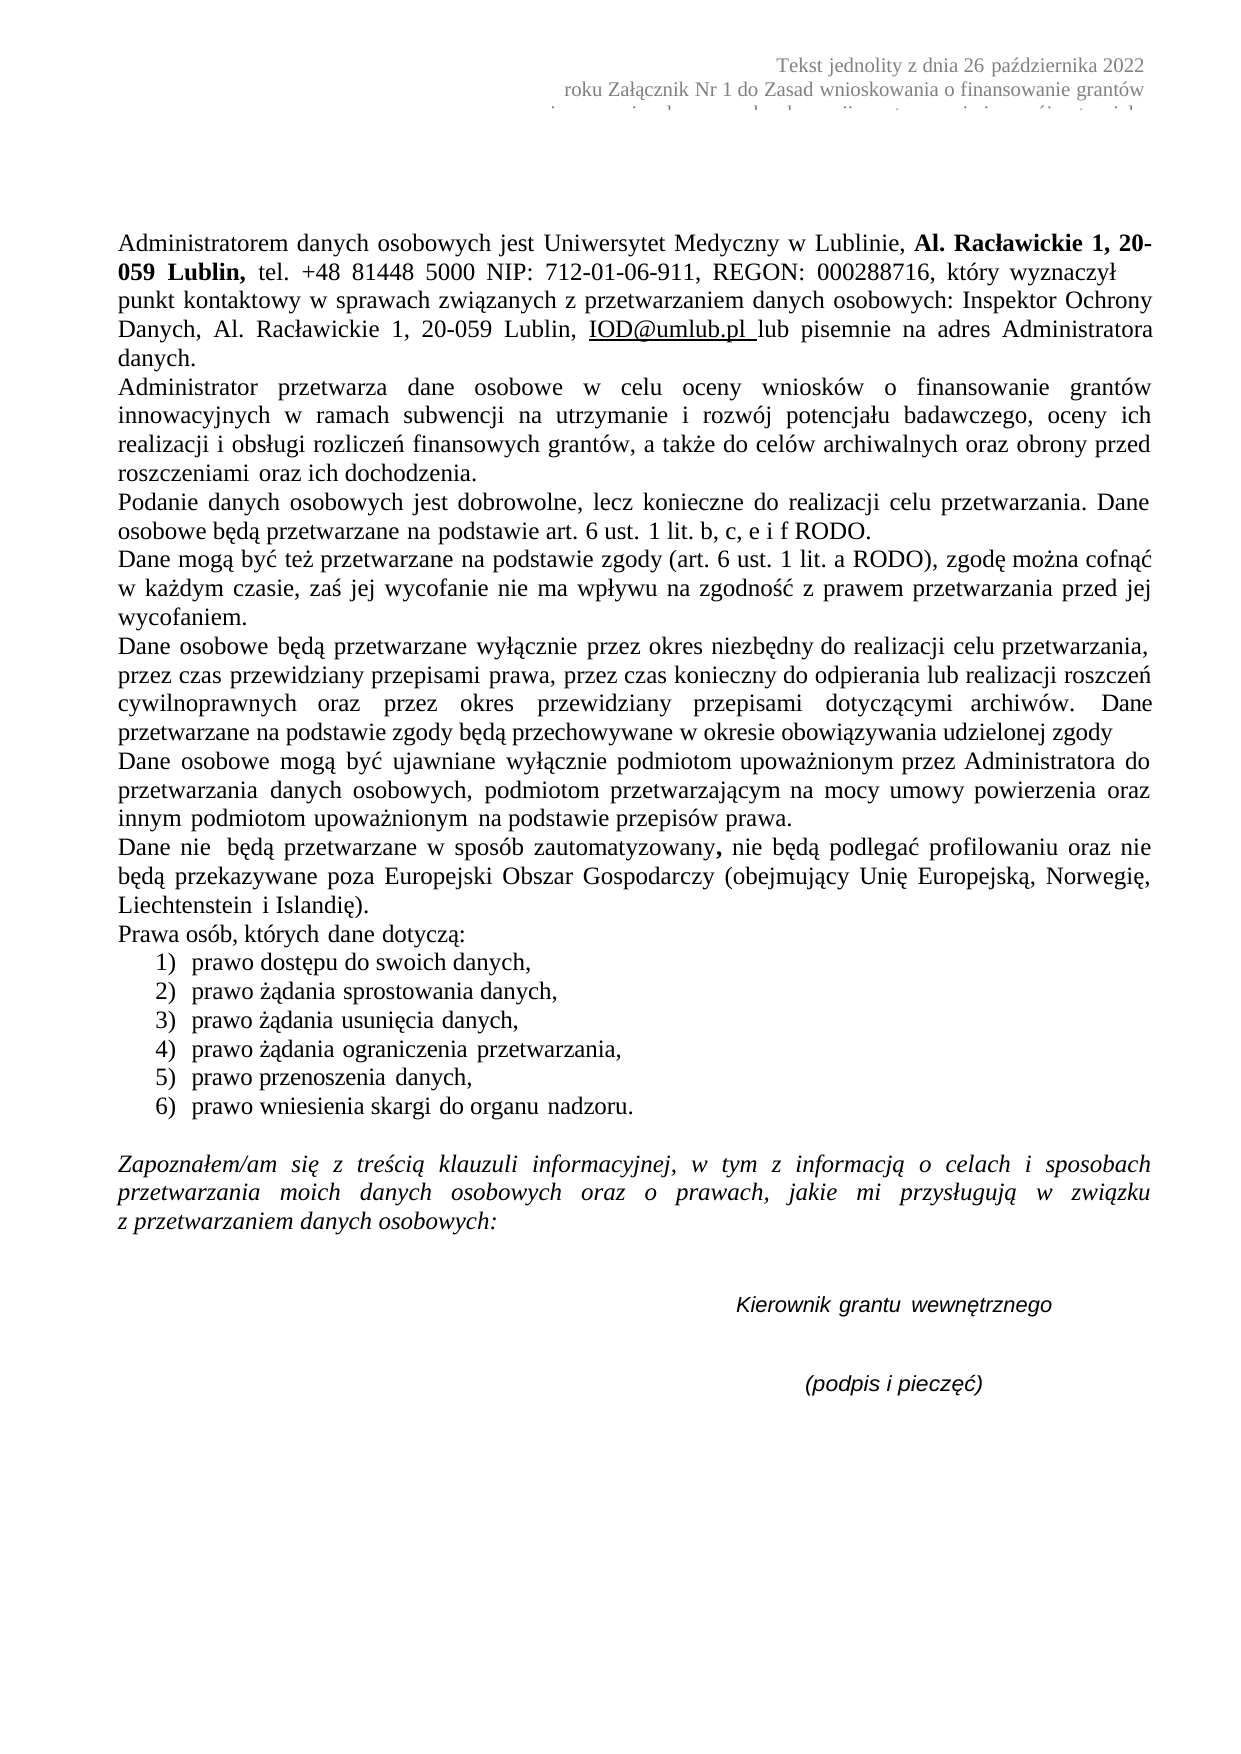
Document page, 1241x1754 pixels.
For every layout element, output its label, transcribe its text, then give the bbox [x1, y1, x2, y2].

text Dane mogą być też przetwarzane na podstawie zgody (art. 6 ust. 1 lit. a RODO), zgodę można cofnąć w każdym czasie, zaś jej wycofanie nie ma wpływu na zgodność z prawem przetwarzania przed jej wycofaniem. [118, 544, 1152, 631]
list prawo żądania sprostowania danych, [155, 976, 1165, 1005]
text (podpis i pieczęć) [734, 1371, 1054, 1396]
list prawo żądania usunięcia danych, [155, 1005, 1165, 1034]
text Administratorem danych osobowych jest Uniwersytet Medyczny w Lublinie, Al. Racławickie 1, 20-059 Lublin, tel. +48 81448 5000 NIP: 712-01-06-911, REGON: 000288716, który wyznaczył [118, 228, 1153, 286]
text Zapoznałem/am się z treścią klauzuli informacyjnej, w tym z informacją o celach i sposobach przetwarzania moich danych osobowych oraz o prawach, jakie mi przysługują w związku z przetwarzaniem danych osobowych: [118, 1149, 1152, 1235]
text Administrator przetwarza dane osobowe w celu oceny wniosków o finansowanie grantów innowacyjnych w ramach subwencji na utrzymanie i rozwój potencjału badawczego, oceny ich realizacji i obsługi rozliczeń finansowych grantów, a także do celów archiwalnych oraz obrony przed roszczeniami oraz ich dochodzenia. [118, 372, 1152, 487]
list prawo żądania ograniczenia przetwarzania, [155, 1034, 1165, 1062]
text Dane nie będą przetwarzane w sposób zautomatyzowany, nie będą podlegać profilowaniu oraz nie będą przekazywane poza Europejski Obszar Gospodarczy (obejmujący Unię Europejską, Norwegię, Liechtenstein i Islandię). [118, 832, 1152, 918]
list prawo dostępu do swoich danych, [155, 947, 1165, 976]
text Kierownik grantu wewnętrznego [734, 1292, 1054, 1317]
text Prawa osób, których dane dotyczą: [118, 919, 1165, 947]
text punkt kontaktowy w sprawach związanych z przetwarzaniem danych osobowych: Inspektor Ochrony Danych, Al. Racławickie 1, 20-059 Lublin, IOD@umlub.pl lub pisemnie na adres Administratora danych. [118, 286, 1154, 372]
text Podanie danych osobowych jest dobrowolne, lecz konieczne do realizacji celu przetwarzania. Dane osobowe będą przetwarzane na podstawie art. 6 ust. 1 lit. b, c, e i f RODO. [118, 487, 1150, 544]
list prawo wniesienia skargi do organu nadzoru. [155, 1091, 1165, 1120]
list prawo przenoszenia danych, [155, 1062, 1165, 1091]
text Dane osobowe będą przetwarzane wyłącznie przez okres niezbędny do realizacji celu przetwarzania, przez czas przewidziany przepisami prawa, przez czas konieczny do odpierania lub realizacji roszczeń cywilnoprawnych oraz przez okres przewidziany przepisami dotyczącymi archiwów. Dane przetwarzane na podstawie zgody będą przechowywane w okresie obowiązywania udzielonej zgody Dane osobowe mogą być ujawniane wyłącznie podmiotom upoważnionym przez Administratora do przetwarzania danych osobowych, podmiotom przetwarzającym na mocy umowy powierzenia oraz innym podmiotom upoważnionym na podstawie przepisów prawa. [118, 631, 1153, 832]
